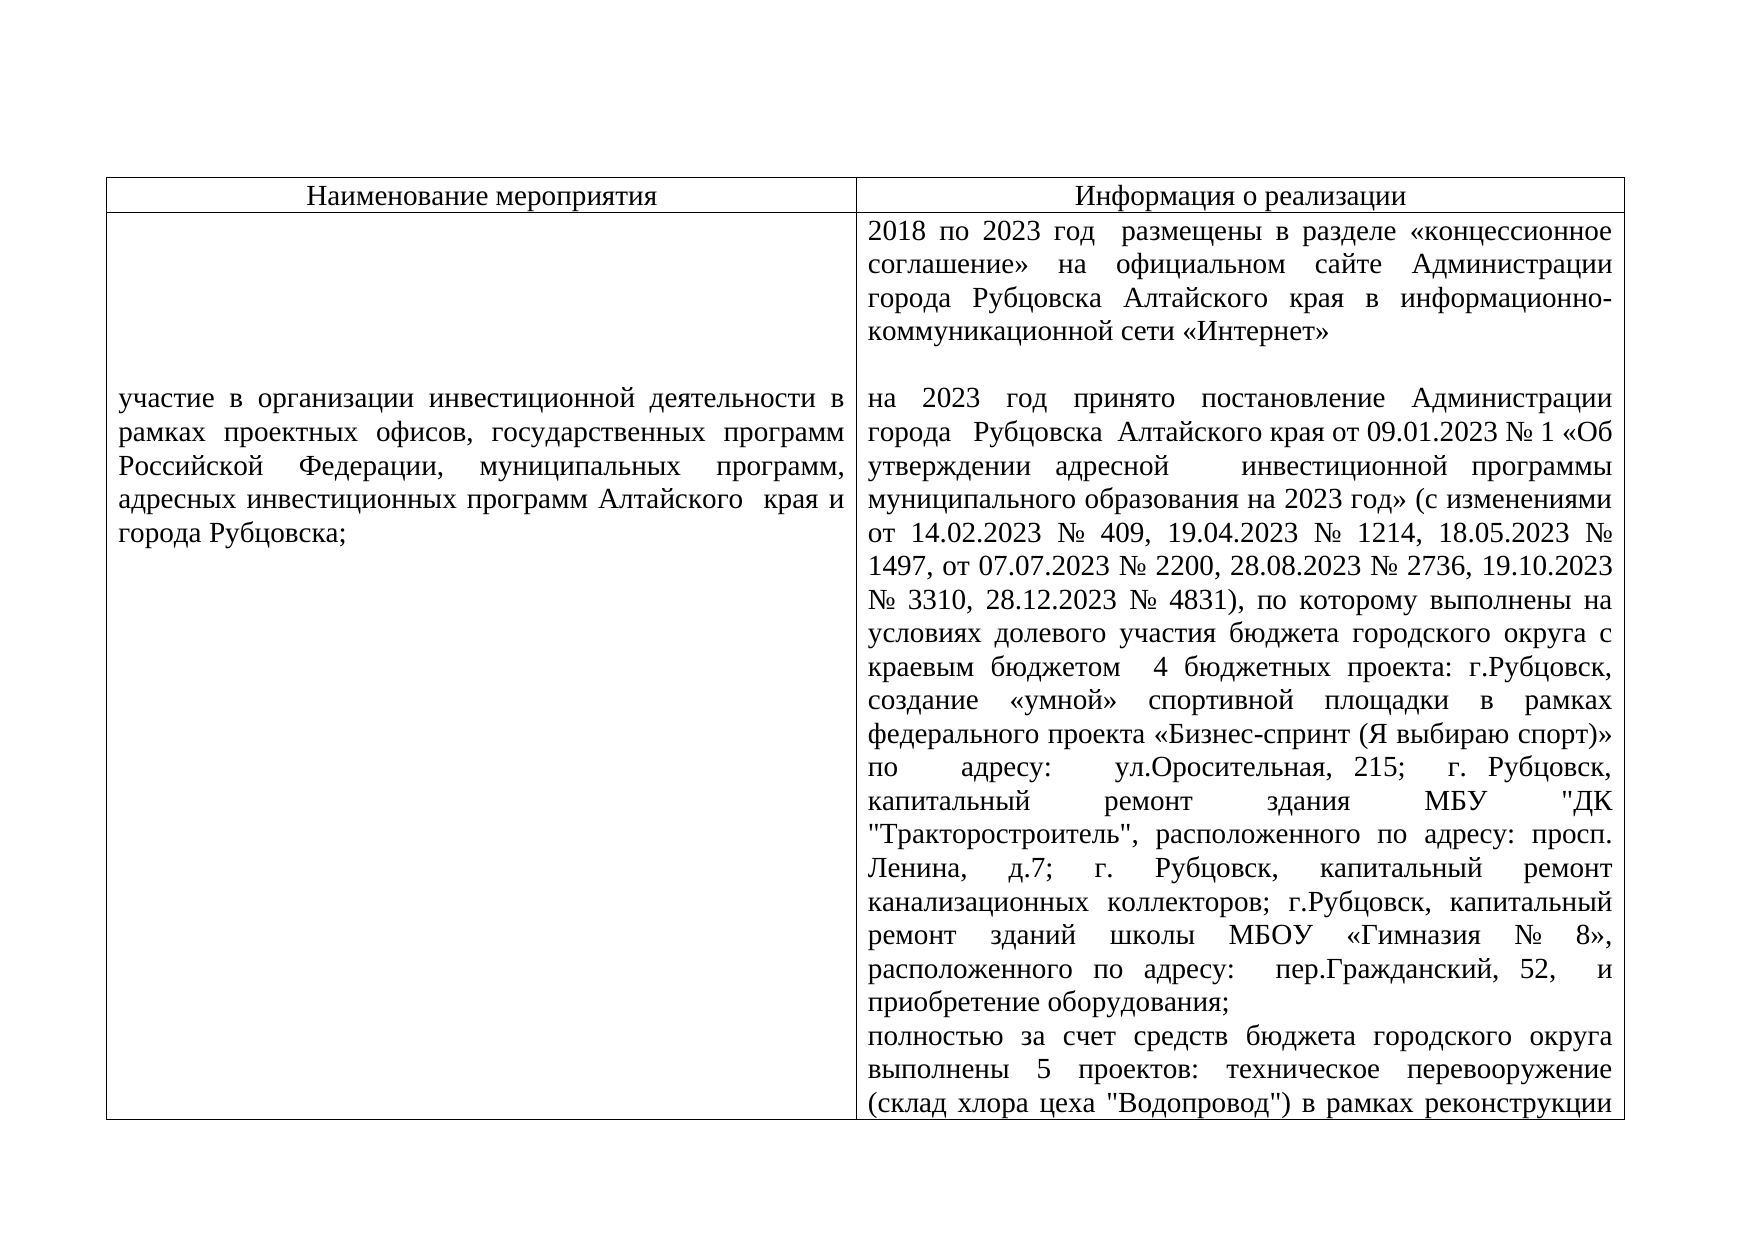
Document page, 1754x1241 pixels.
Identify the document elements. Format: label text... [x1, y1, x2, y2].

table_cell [857, 213, 1624, 1118]
table_header Наименование мероприятия [107, 178, 856, 212]
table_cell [107, 213, 856, 1118]
table_header Информация о реализации [857, 178, 1624, 212]
